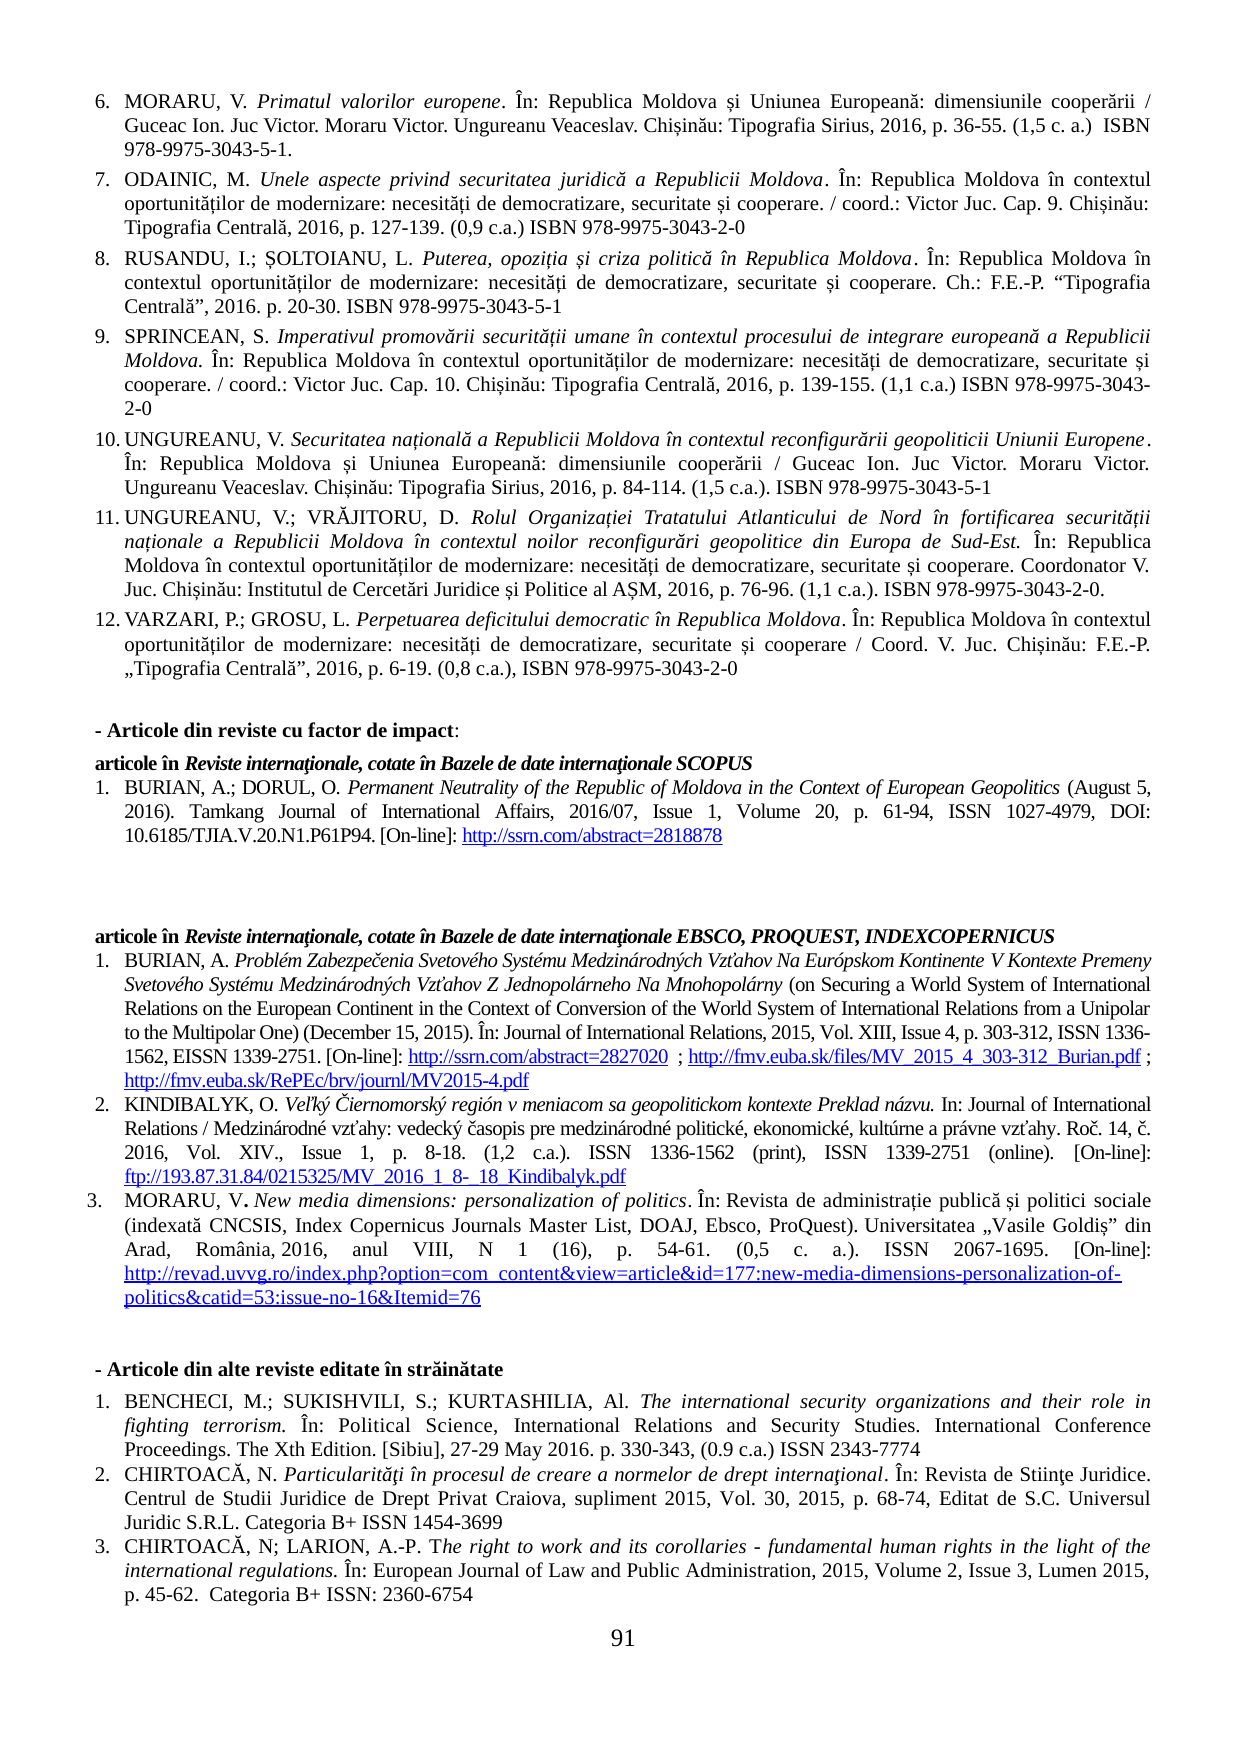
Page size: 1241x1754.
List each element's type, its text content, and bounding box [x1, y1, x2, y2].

list CHIRTOACĂ, N; LARION, A.-P. The right to work and its corollaries - fundamental human rights in the light of the international regulations. În: European Journal of Law and Public Administration, 2015, Volume 2, Issue 3, Lumen 2015, p. 45-62. Categoria B+ ISSN: 2360-6754 [94, 1534, 1152, 1606]
list KINDIBALYK, O. Veľký Čiernomorský región v meniacom sa geopolitickom kontexte Preklad názvu. In: Journal of International Relations / Medzinárodné vzťahy: vedecký časopis pre medzinárodné politické, ekonomické, kultúrne a právne vzťahy. Roč. 14, č. 2016, Vol. XIV., Issue 1, p. 8-18. (1,2 c.a.). ISSN 1336-1562 (print), ISSN 1339-2751 (online). [On-line]: ftp://193.87.31.84/0215325/MV_2016_1_8-_18_Kindibalyk.pdf [94, 1092, 1152, 1188]
subtitle UNGUREANU, V. Securitatea națională a Republicii Moldova în contextul reconfigurării geopoliticii Uniunii Europene. În: Republica Moldova și Uniunea Europeană: dimensiunile cooperării / Guceac Ion. Juc Victor. Moraru Victor. Ungureanu Veaceslav. Chișinău: Tipografia Sirius, 2016, p. 84-114. (1,5 c.a.). ISBN 978-9975-3043-5-1 [94, 426, 1152, 499]
text articole în Reviste internaţionale, cotate în Bazele de date internaţionale EBSCO, PROQUEST, INDEXCOPERNICUS [94, 924, 1152, 948]
subtitle MORARU, V. Primatul valorilor europene. În: Republica Moldova și Uniunea Europeană: dimensiunile cooperării / Guceac Ion. Juc Victor. Moraru Victor. Ungureanu Veaceslav. Chișinău: Tipografia Sirius, 2016, p. 36-55. (1,5 c. a.) ISBN 978-9975-3043-5-1. [94, 89, 1152, 161]
subtitle UNGUREANU, V.; VRĂJITORU, D. Rolul Organizației Tratatului Atlanticului de Nord în fortificarea securității naționale a Republicii Moldova în contextul noilor reconfigurări geopolitice din Europa de Sud-Est. În: Republica Moldova în contextul oportunităților de modernizare: necesități de democratizare, securitate și cooperare. Coordonator V. Juc. Chișinău: Institutul de Cercetări Juridice și Politice al AȘM, 2016, p. 76-96. (1,1 c.a.). ISBN 978-9975-3043-2-0. [94, 505, 1152, 601]
list MORARU, V. New media dimensions: personalization of politics. În: Revista de administrație publică și politici sociale (indexată CNCSIS, Index Copernicus Journals Master List, DOAJ, Ebsco, ProQuest). Universitatea „Vasile Goldiș” din Arad, România, 2016, anul VIII, N 1 (16), p. 54-61. (0,5 c. a.). ISSN 2067-1695. [On-line]: http://revad.uvvg.ro/index.php?option=com_content&view=article&id=177:new-media-dimensions-personalization-of-politics&catid=53:issue-no-16&Itemid=76 [87, 1188, 1152, 1309]
list BENCHECI, M.; SUKISHVILI, S.; KURTASHILIA, Al. The international security organizations and their role in fighting terrorism. În: Political Science, International Relations and Security Studies. International Conference Proceedings. The Xth Edition. [Sibiu], 27-29 May 2016. p. 330-343, (0.9 c.a.) ISSN 2343-7774 [94, 1389, 1152, 1461]
text articole în Reviste internaţionale, cotate în Bazele de date internaţionale SCOPUS [94, 751, 1152, 775]
list BURIAN, A. Problém Zabezpečenia Svetového Systému Medzinárodných Vzťahov Na Európskom Kontinente V Kontexte Premeny Svetového Systému Medzinárodných Vzťahov Z Jednopolárneho Na Mnohopolárny (on Securing a World System of International Relations on the European Continent in the Context of Conversion of the World System of International Relations from a Unipolar to the Multipolar One) (December 15, 2015). În: Journal of International Relations, 2015, Vol. XIII, Issue 4, p. 303-312, ISSN 1336-1562, EISSN 1339-2751. [On-line]: http://ssrn.com/abstract=2827020 ; http://fmv.euba.sk/files/MV_2015_4_303-312_Burian.pdf ; http://fmv.euba.sk/RePEc/brv/journl/MV2015-4.pdf [94, 948, 1152, 1092]
text - Articole din alte reviste editate în străinătate [94, 1357, 1152, 1381]
subtitle RUSANDU, I.; ȘOLTOIANU, L. Puterea, opoziția și criza politică în Republica Moldova. În: Republica Moldova în contextul oportunităților de modernizare: necesități de democratizare, securitate și cooperare. Ch.: F.E.-P. “Tipografia Centrală”, 2016. p. 20-30. ISBN 978-9975-3043-5-1 [94, 246, 1152, 318]
subtitle ODAINIC, M. Unele aspecte privind securitatea juridică a Republicii Moldova. În: Republica Moldova în contextul oportunităților de modernizare: necesități de democratizare, securitate și cooperare. / coord.: Victor Juc. Cap. 9. Chișinău: Tipografia Centrală, 2016, p. 127-139. (0,9 c.a.) ISBN 978-9975-3043-2-0 [94, 167, 1152, 239]
text - Articole din reviste cu factor de impact: [94, 718, 1152, 742]
subtitle SPRINCEAN, S. Imperativul promovării securității umane în contextul procesului de integrare europeană a Republicii Moldova. În: Republica Moldova în contextul oportunităților de modernizare: necesități de democratizare, securitate și cooperare. / coord.: Victor Juc. Cap. 10. Chișinău: Tipografia Centrală, 2016, p. 139-155. (1,1 c.a.) ISBN 978-9975-3043-2-0 [94, 324, 1152, 420]
list BURIAN, A.; DORUL, O. Permanent Neutrality of the Republic of Moldova in the Context of European Geopolitics (August 5, 2016). Tamkang Journal of International Affairs, 2016/07, Issue 1, Volume 20, p. 61-94, ISSN 1027-4979, DOI: 10.6185/TJIA.V.20.N1.P61P94. [On-line]: http://ssrn.com/abstract=2818878 [94, 775, 1152, 847]
subtitle VARZARI, P.; GROSU, L. Perpetuarea deficitului democratic în Republica Moldova. În: Republica Moldova în contextul oportunităților de modernizare: necesități de democratizare, securitate și cooperare / Coord. V. Juc. Chișinău: F.E.-P. „Tipografia Centrală”, 2016, p. 6-19. (0,8 c.a.), ISBN 978-9975-3043-2-0 [94, 607, 1152, 679]
list CHIRTOACĂ, N. Particularităţi în procesul de creare a normelor de drept internaţional. În: Revista de Stiinţe Juridice. Centrul de Studii Juridice de Drept Privat Craiova, supliment 2015, Vol. 30, 2015, p. 68-74, Editat de S.C. Universul Juridic S.R.L. Categoria B+ ISSN 1454-3699 [94, 1461, 1152, 1534]
